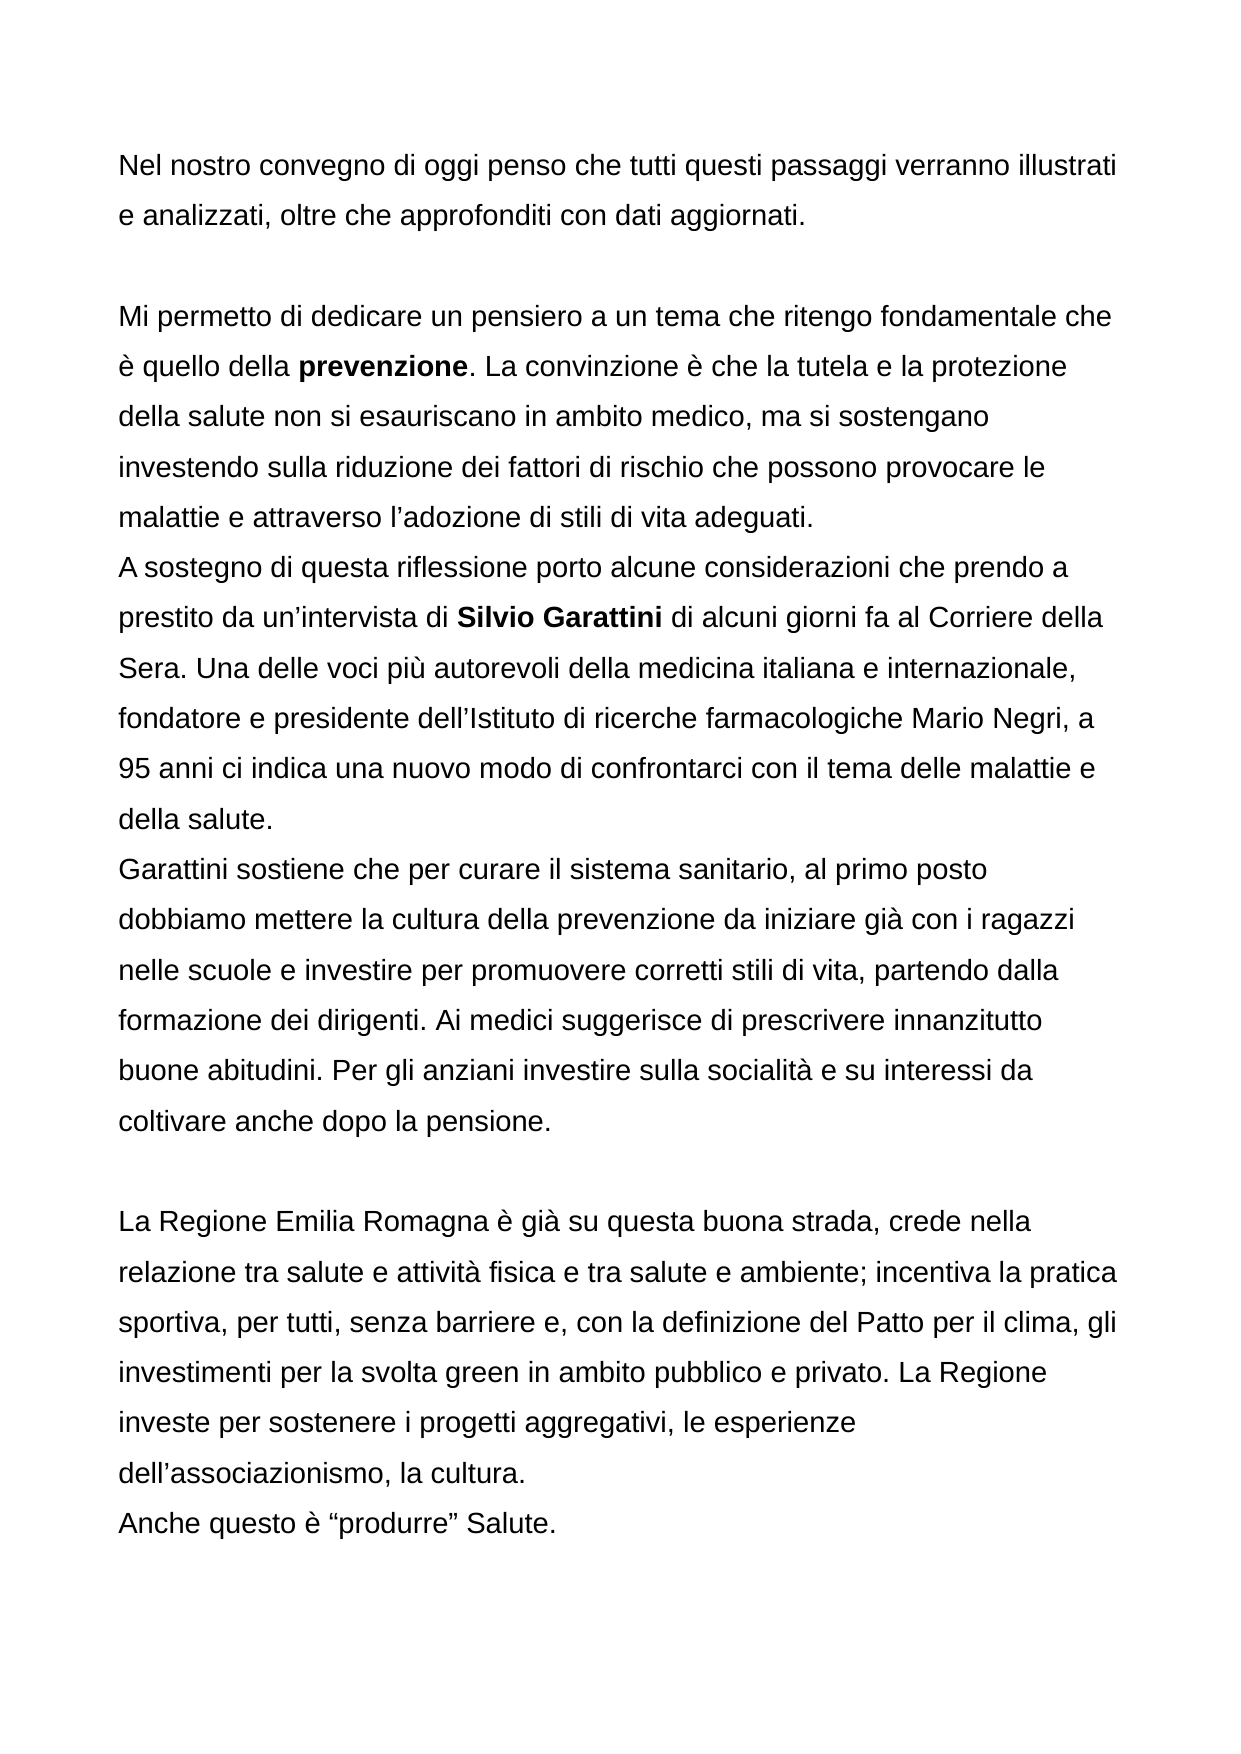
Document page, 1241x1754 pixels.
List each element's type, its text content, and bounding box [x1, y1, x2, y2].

text Mi permetto di dedicare un pensiero a un tema che ritengo fondamentale che è quello della prevenzione. La convinzione è che la tutela e la protezione della salute non si esauriscano in ambito medico, ma si sostengano investendo sulla riduzione dei fattori di rischio che possono provocare le malattie e attraverso l’adozione di stili di vita adeguati. [118, 299, 1122, 533]
text Nel nostro convegno di oggi penso che tutti questi passaggi verranno illustrati e analizzati, oltre che approfonditi con dati aggiornati. [118, 148, 1122, 232]
text Garattini sostiene che per curare il sistema sanitario, al primo posto dobbiamo mettere la cultura della prevenzione da iniziare già con i ragazzi nelle scuole e investire per promuovere corretti stili di vita, partendo dalla formazione dei dirigenti. Ai medici suggerisce di prescrivere innanzitutto buone abitudini. Per gli anziani investire sulla socialità e su interessi da coltivare anche dopo la pensione. [118, 852, 1122, 1137]
text Anche questo è “produrre” Salute. [118, 1506, 1122, 1540]
text La Regione Emilia Romagna è già su questa buona strada, crede nella relazione tra salute e attività fisica e tra salute e ambiente; incentiva la pratica sportiva, per tutti, senza barriere e, con la definizione del Patto per il clima, gli investimenti per la svolta green in ambito pubblico e privato. La Regione investe per sostenere i progetti aggregativi, le esperienze dell’associazionismo, la cultura. [118, 1204, 1122, 1489]
text A sostegno di questa riflessione porto alcune considerazioni che prendo a prestito da un’intervista di Silvio Garattini di alcuni giorni fa al Corriere della Sera. Una delle voci più autorevoli della medicina italiana e internazionale, fondatore e presidente dell’Istituto di ricerche farmacologiche Mario Negri, a 95 anni ci indica una nuovo modo di confrontarci con il tema delle malattie e della salute. [118, 550, 1122, 835]
